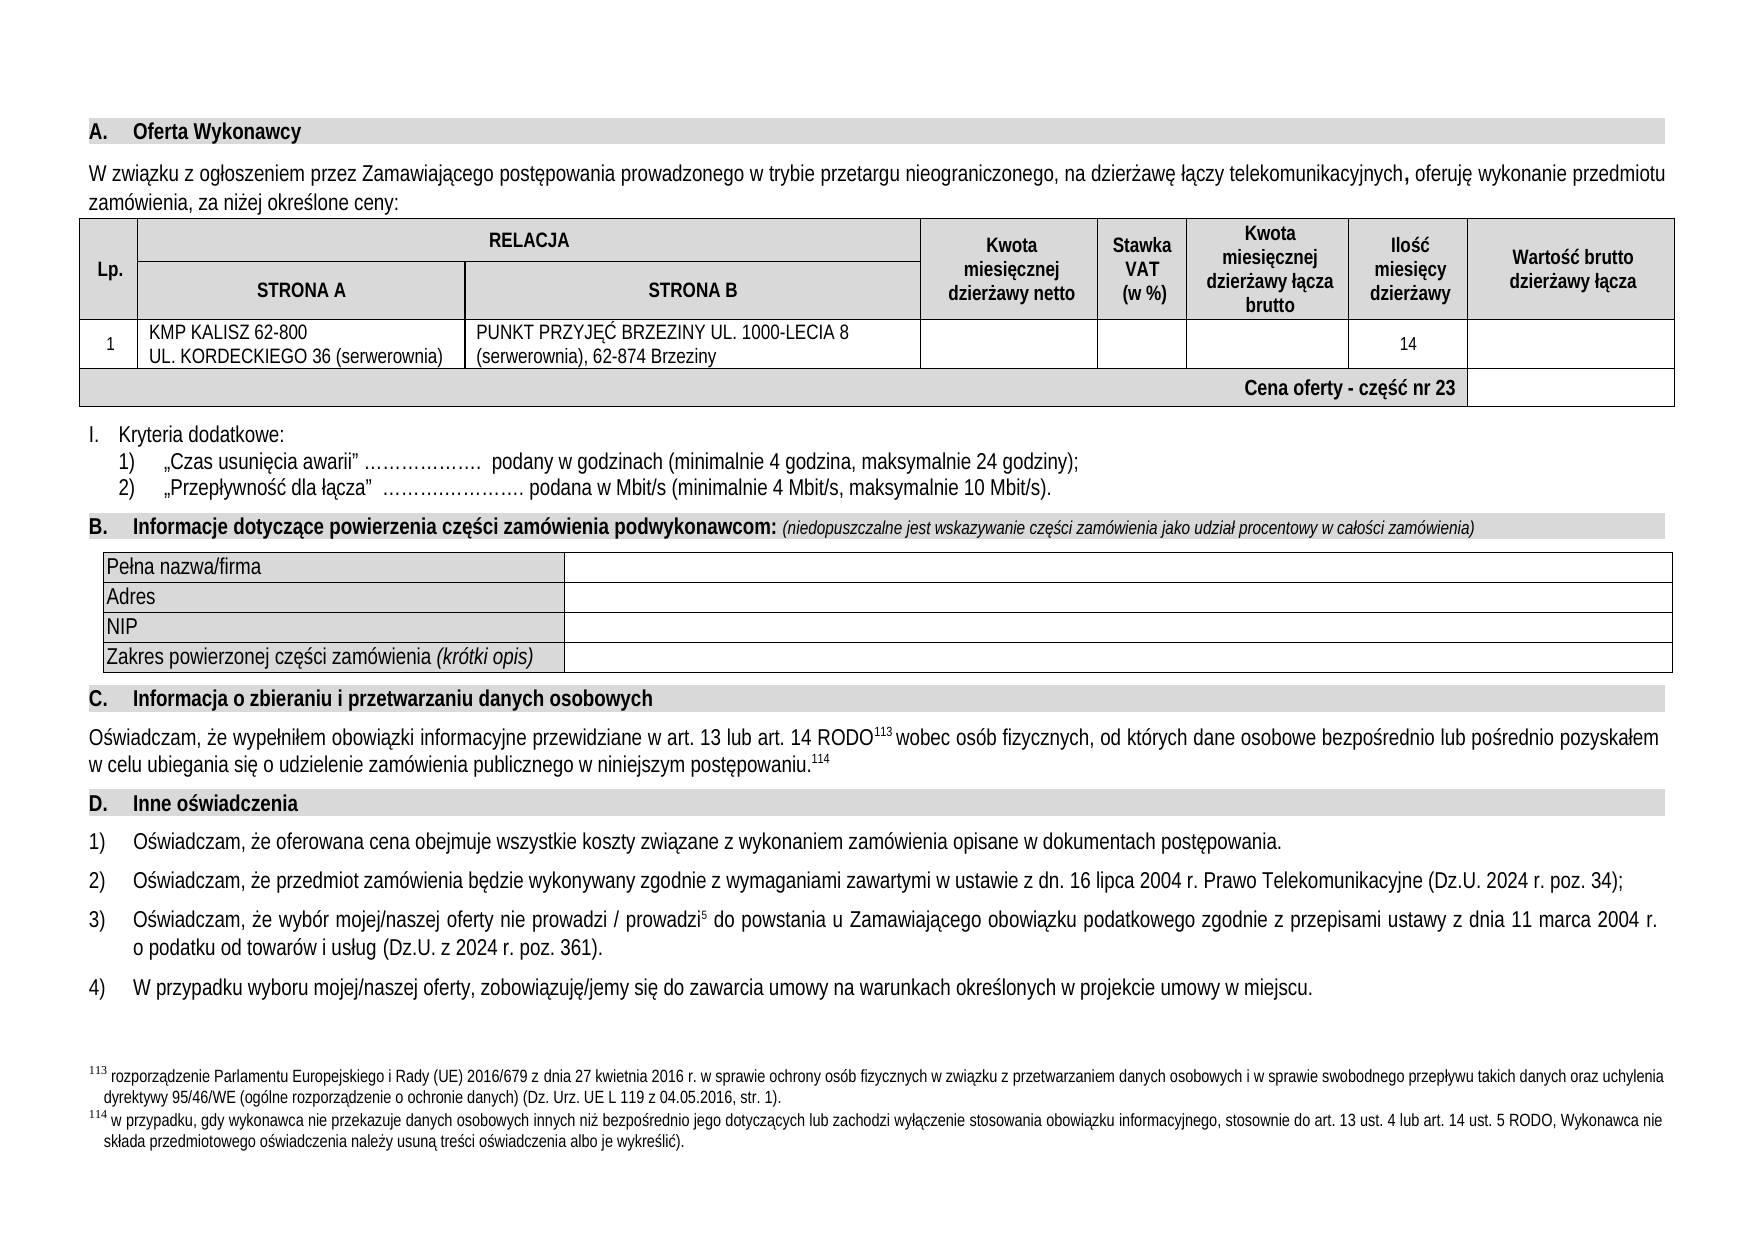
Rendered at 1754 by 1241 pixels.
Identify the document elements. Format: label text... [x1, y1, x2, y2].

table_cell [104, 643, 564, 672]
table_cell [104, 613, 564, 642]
list Kryteria dodatkowe: [89, 421, 1665, 448]
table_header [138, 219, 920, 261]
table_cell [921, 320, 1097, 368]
text W związku z ogłoszeniem przez Zamawiającego postępowania prowadzonego w trybie przetargu nieograniczonego, na dzierżawę łączy telekomunikacyjnych, oferuję wykonanie przedmiotu zamówienia, za niżej określone ceny: [89, 159, 1666, 215]
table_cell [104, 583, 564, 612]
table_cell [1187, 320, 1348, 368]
list Inne oświadczenia [89, 789, 1665, 816]
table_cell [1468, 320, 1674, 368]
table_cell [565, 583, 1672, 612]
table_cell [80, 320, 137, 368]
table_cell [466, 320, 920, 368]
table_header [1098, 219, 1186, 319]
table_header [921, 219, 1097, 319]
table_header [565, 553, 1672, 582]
list Oferta Wykonawcy [89, 118, 1665, 144]
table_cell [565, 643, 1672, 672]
list Oświadczam, że wybór mojej/naszej oferty nie prowadzi / prowadzi5 do powstania u Zamawiającego obowiązku podatkowego zgodnie z przepisami ustawy z dnia 11 marca 2004 r. o podatku od towarów i usług (Dz.U. z 2024 r. poz. 361). [89, 906, 1665, 961]
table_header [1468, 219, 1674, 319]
list Informacja o zbieraniu i przetwarzaniu danych osobowych [89, 685, 1665, 712]
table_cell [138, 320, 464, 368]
list Oświadczam, że oferowana cena obejmuje wszystkie koszty związane z wykonaniem zamówienia opisane w dokumentach postępowania. [89, 828, 1665, 855]
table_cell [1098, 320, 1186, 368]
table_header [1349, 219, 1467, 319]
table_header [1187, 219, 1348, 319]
list Informacje dotyczące powierzenia części zamówienia podwykonawcom: (niedopuszczalne jest wskazywanie części zamówienia jako udział procentowy w całości zamówienia) [89, 513, 1665, 539]
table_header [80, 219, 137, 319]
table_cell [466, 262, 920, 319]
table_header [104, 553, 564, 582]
text Oświadczam, że wypełniłem obowiązki informacyjne przewidziane w art. 13 lub art. 14 RODO wobec osób fizycznych, od których dane osobowe bezpośrednio lub pośrednio pozyskałem w celu ubiegania się o udzielenie zamówienia publicznego w niniejszym postępowaniu. [89, 724, 1665, 777]
list W przypadku wyboru mojej/naszej oferty, zobowiązuję/jemy się do zawarcia umowy na warunkach określonych w projekcie umowy w miejscu. [89, 974, 1665, 1000]
list „Przepływność dla łącza” ……….…………. podana w Mbit/s (minimalnie 4 Mbit/s, maksymalnie 10 Mbit/s). [118, 474, 1665, 501]
list „Czas usunięcia awarii” ………………. podany w godzinach (minimalnie 4 godzina, maksymalnie 24 godziny); [118, 448, 1665, 474]
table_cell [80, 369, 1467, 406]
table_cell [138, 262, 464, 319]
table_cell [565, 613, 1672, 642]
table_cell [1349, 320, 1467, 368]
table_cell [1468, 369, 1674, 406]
list Oświadczam, że przedmiot zamówienia będzie wykonywany zgodnie z wymaganiami zawartymi w ustawie z dn. 16 lipca 2004 r. Prawo Telekomunikacyjne (Dz.U. 2024 r. poz. 34); [89, 867, 1665, 893]
